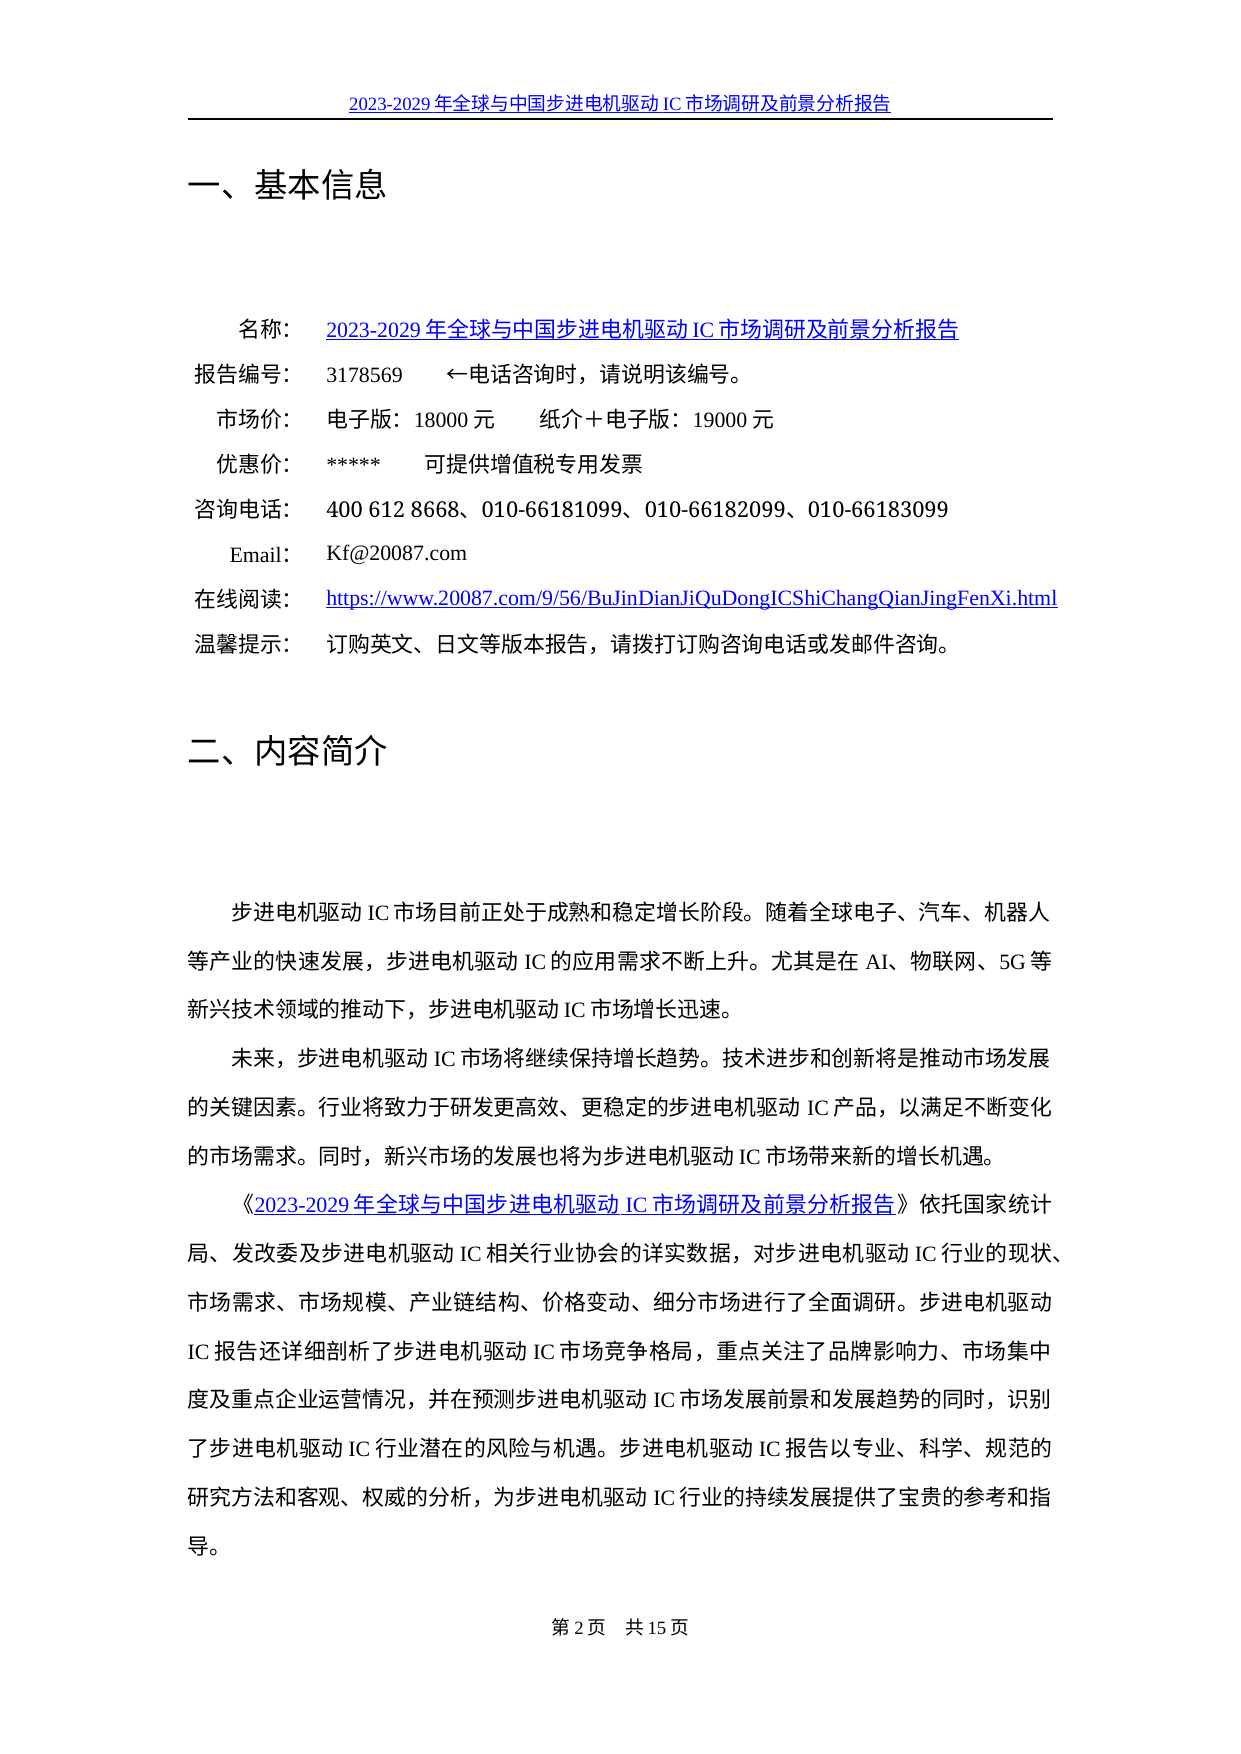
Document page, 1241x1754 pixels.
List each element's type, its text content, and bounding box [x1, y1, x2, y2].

table_cell 报告编号： [167, 357, 315, 402]
table_cell 电子版：18000 元 纸介＋电子版：19000 元 [315, 402, 1073, 447]
table_cell ***** 可提供增值税专用发票 [315, 447, 1073, 492]
table_cell 市场价： [167, 402, 315, 447]
table_cell Kf@20087.com [315, 537, 1073, 582]
table_header 名称： [167, 312, 315, 357]
table_cell 优惠价： [167, 447, 315, 492]
table_cell 咨询电话： [167, 492, 315, 537]
table_cell Email： [167, 537, 315, 582]
table_cell 400 612 8668、010-66181099、010-66182099、010-66183099 [315, 492, 1073, 537]
table_cell 订购英文、日文等版本报告，请拨打订购咨询电话或发邮件咨询。 [315, 627, 1073, 672]
table_cell 3178569 ←电话咨询时，请说明该编号。 [315, 357, 1073, 402]
table_cell 温馨提示： [167, 627, 315, 672]
table_header 2023-2029年全球与中国步进电机驱动IC市场调研及前景分析报告 [315, 312, 1073, 357]
table_cell [315, 582, 1073, 627]
table_cell 在线阅读： [167, 582, 315, 627]
title 二、内容简介 [187, 717, 1053, 782]
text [187, 894, 1053, 1561]
title 一、基本信息 [187, 150, 1053, 215]
